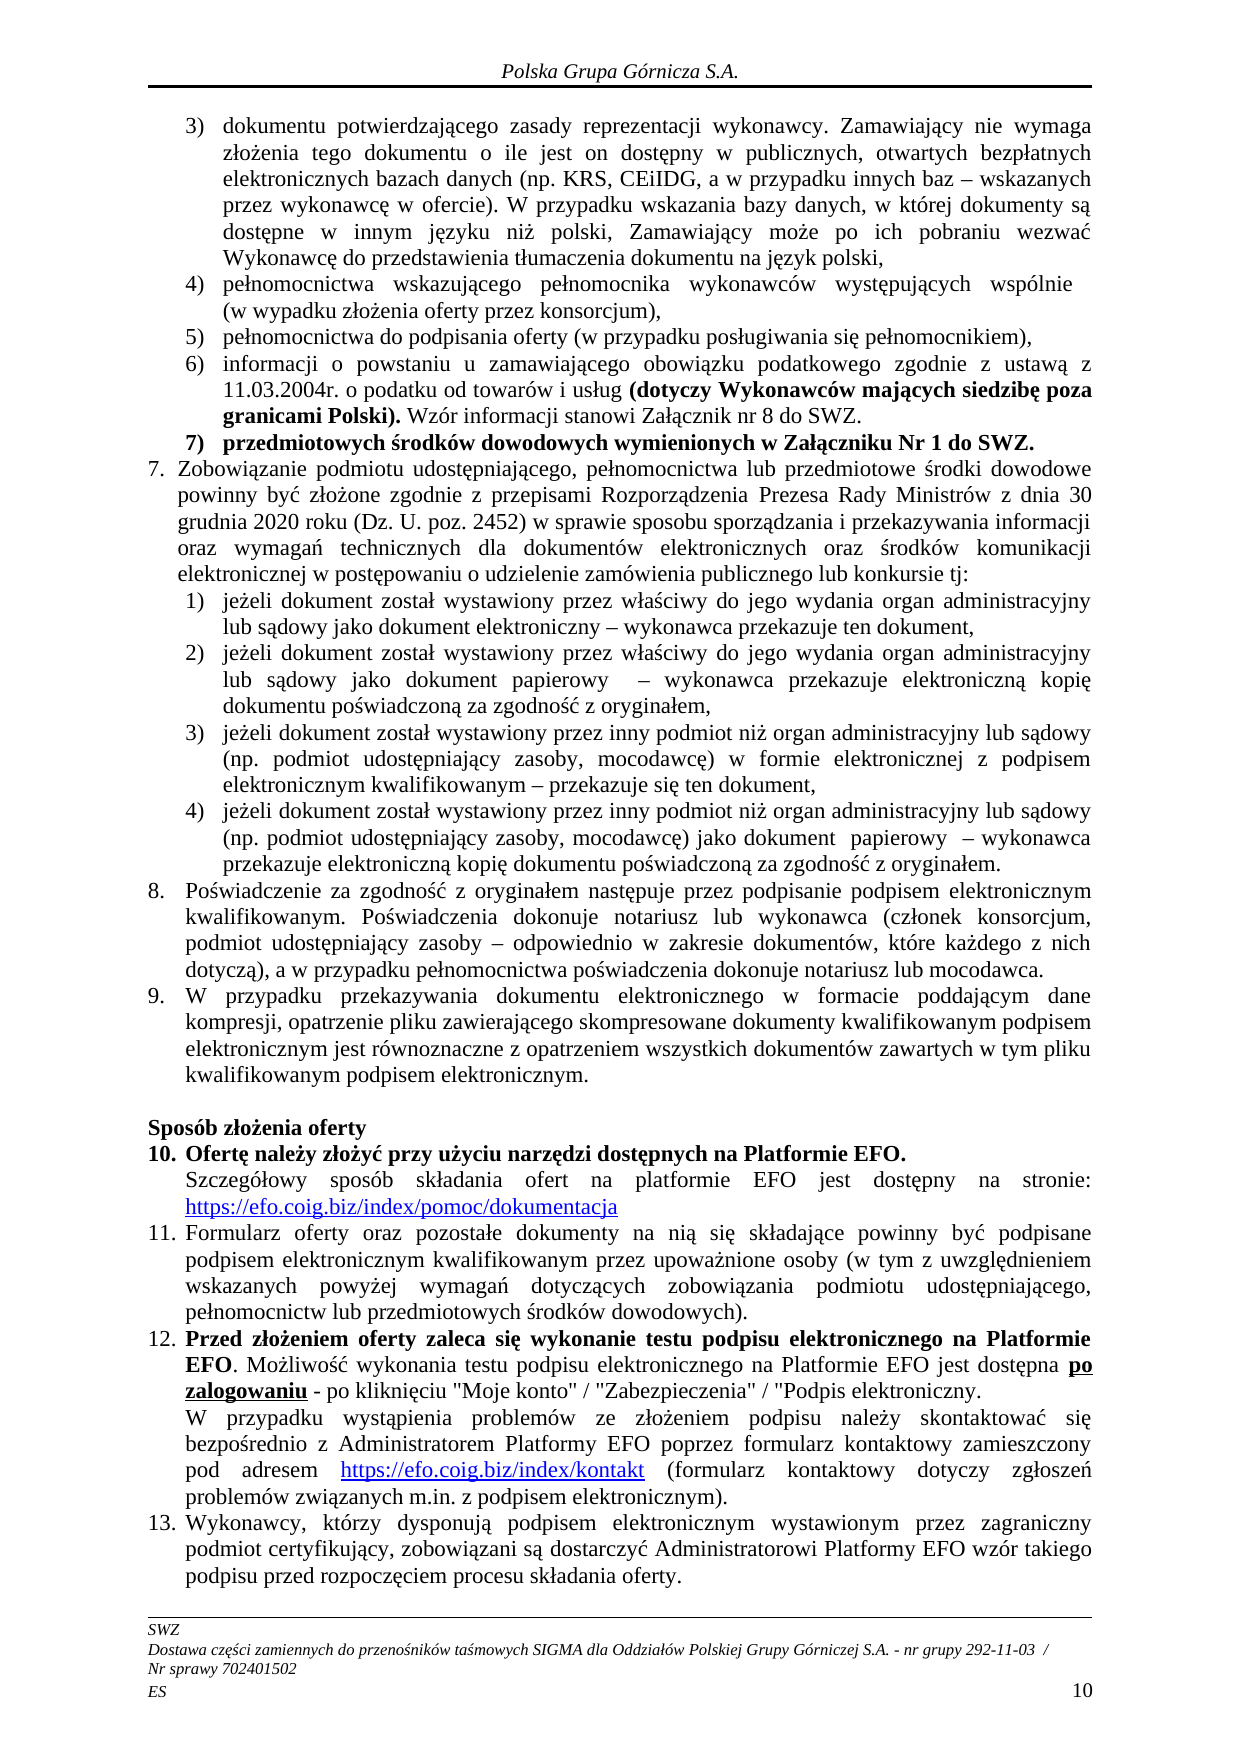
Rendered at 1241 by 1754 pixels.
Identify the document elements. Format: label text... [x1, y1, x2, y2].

list jeżeli dokument został wystawiony przez inny podmiot niż organ administracyjny lub sądowy (np. podmiot udostępniający zasoby, mocodawcę) w formie elektronicznej z podpisem elektronicznym kwalifikowanym – przekazuje się ten dokument, [185, 718, 1092, 798]
list Zobowiązanie podmiotu udostępniającego, pełnomocnictwa lub przedmiotowe środki dowodowe powinny być złożone zgodnie z przepisami Rozporządzenia Prezesa Rady Ministrów z dnia 30 grudnia 2020 roku (Dz. U. poz. 2452) w sprawie sposobu sporządzania i przekazywania informacji oraz wymagań technicznych dla dokumentów elektronicznych oraz środków komunikacji elektronicznej w postępowaniu o udzielenie zamówienia publicznego lub konkursie tj: [148, 455, 1092, 587]
list W przypadku przekazywania dokumentu elektronicznego w formacie poddającym dane kompresji, opatrzenie pliku zawierającego skompresowane dokumenty kwalifikowanym podpisem elektronicznym jest równoznaczne z opatrzeniem wszystkich dokumentów zawartych w tym pliku kwalifikowanym podpisem elektronicznym. [148, 982, 1092, 1087]
list Przed złożeniem oferty zaleca się wykonanie testu podpisu elektronicznego na Platformie EFO. Możliwość wykonania testu podpisu elektronicznego na Platformie EFO jest dostępna po zalogowaniu - po kliknięciu "Moje konto" / "Zabezpieczenia" / "Podpis elektroniczny. [148, 1325, 1092, 1404]
list jeżeli dokument został wystawiony przez inny podmiot niż organ administracyjny lub sądowy (np. podmiot udostępniający zasoby, mocodawcę) jako dokument papierowy – wykonawca przekazuje elektroniczną kopię dokumentu poświadczoną za zgodność z oryginałem. [185, 798, 1092, 877]
list Wykonawcy, którzy dysponują podpisem elektronicznym wystawionym przez zagraniczny podmiot certyfikujący, zobowiązani są dostarczyć Administratorowi Platformy EFO wzór takiego podpisu przed rozpoczęciem procesu składania oferty. [148, 1509, 1092, 1588]
list Formularz oferty oraz pozostałe dokumenty na nią się składające powinny być podpisane podpisem elektronicznym kwalifikowanym przez upoważnione osoby (w tym z uwzględnieniem wskazanych powyżej wymagań dotyczących zobowiązania podmiotu udostępniającego, pełnomocnictw lub przedmiotowych środków dowodowych). [148, 1219, 1092, 1325]
list pełnomocnictwa do podpisania oferty (w przypadku posługiwania się pełnomocnikiem), [185, 323, 1092, 349]
list Poświadczenie za zgodność z oryginałem następuje przez podpisanie podpisem elektronicznym kwalifikowanym. Poświadczenia dokonuje notariusz lub wykonawca (członek konsorcjum, podmiot udostępniający zasoby – odpowiednio w zakresie dokumentów, które każdego z nich dotyczą), a w przypadku pełnomocnictwa poświadczenia dokonuje notariusz lub mocodawca. [148, 877, 1092, 982]
list przedmiotowych środków dowodowych wymienionych w Załączniku Nr 1 do SWZ. [185, 429, 1092, 455]
text Sposób złożenia oferty [148, 1114, 1092, 1140]
list jeżeli dokument został wystawiony przez właściwy do jego wydania organ administracyjny lub sądowy jako dokument papierowy – wykonawca przekazuje elektroniczną kopię dokumentu poświadczoną za zgodność z oryginałem, [185, 639, 1092, 718]
list informacji o powstaniu u zamawiającego obowiązku podatkowego zgodnie z ustawą z 11.03.2004r. o podatku od towarów i usług (dotyczy Wykonawców mających siedzibę poza granicami Polski). Wzór informacji stanowi Załącznik nr 8 do SWZ. [185, 349, 1092, 429]
list Ofertę należy złożyć przy użyciu narzędzi dostępnych na Platformie EFO. [148, 1140, 1092, 1167]
list jeżeli dokument został wystawiony przez właściwy do jego wydania organ administracyjny lub sądowy jako dokument elektroniczny – wykonawca przekazuje ten dokument, [185, 587, 1092, 639]
list Szczegółowy sposób składania ofert na platformie EFO jest dostępny na stronie: https://efo.coig.biz/index/pomoc/dokumentacja [185, 1167, 1092, 1219]
list W przypadku wystąpienia problemów ze złożeniem podpisu należy skontaktować się bezpośrednio z Administratorem Platformy EFO poprzez formularz kontaktowy zamieszczony pod adresem https://efo.coig.biz/index/kontakt (formularz kontaktowy dotyczy zgłoszeń problemów związanych m.in. z podpisem elektronicznym). [185, 1404, 1092, 1509]
list dokumentu potwierdzającego zasady reprezentacji wykonawcy. Zamawiający nie wymaga złożenia tego dokumentu o ile jest on dostępny w publicznych, otwartych bezpłatnych elektronicznych bazach danych (np. KRS, CEiIDG, a w przypadku innych baz – wskazanych przez wykonawcę w ofercie). W przypadku wskazania bazy danych, w której dokumenty są dostępne w innym języku niż polski, Zamawiający może po ich pobraniu wezwać Wykonawcę do przedstawienia tłumaczenia dokumentu na język polski, [185, 112, 1092, 271]
list pełnomocnictwa wskazującego pełnomocnika wykonawców występujących wspólnie (w wypadku złożenia oferty przez konsorcjum), [185, 271, 1092, 323]
